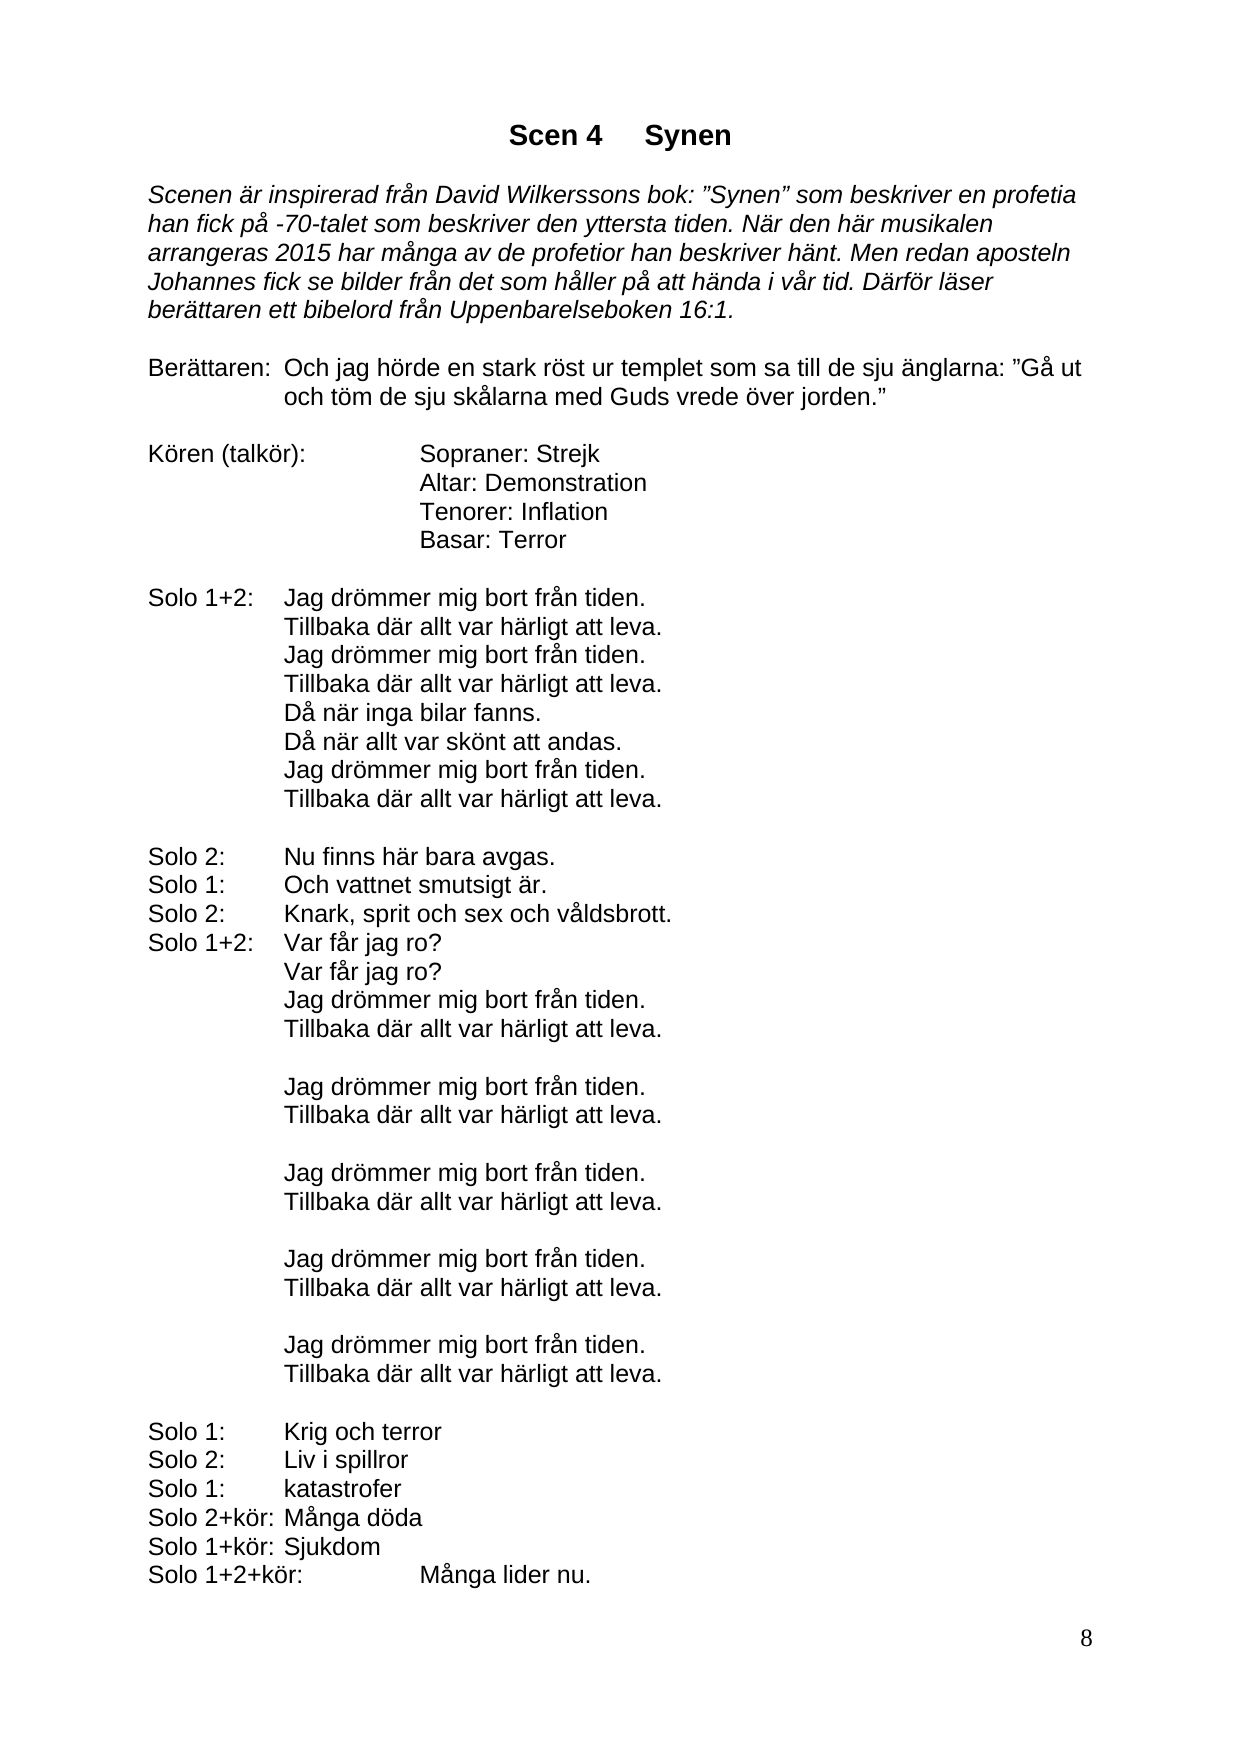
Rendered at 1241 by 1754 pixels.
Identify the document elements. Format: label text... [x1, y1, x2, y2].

text Solo 2: Knark, sprit och sex och våldsbrott. [148, 899, 1093, 928]
text Tillbaka där allt var härligt att leva. [283, 1273, 1093, 1302]
text Jag drömmer mig bort från tiden. [283, 1158, 1093, 1187]
text Solo 1+2+kör: Många lider nu. [148, 1561, 1093, 1589]
text Solo 1: Och vattnet smutsigt är. [148, 871, 1093, 899]
text Basar: Terror [148, 526, 1093, 554]
text Tillbaka där allt var härligt att leva. [283, 612, 1093, 641]
text Tillbaka där allt var härligt att leva. [283, 784, 1093, 813]
text Jag drömmer mig bort från tiden. [283, 986, 1093, 1014]
text Jag drömmer mig bort från tiden. [283, 641, 1093, 669]
text Solo 2: Nu finns här bara avgas. [148, 842, 1093, 871]
text Scenen är inspirerad från David Wilkerssons bok: ”Synen” som beskriver en profetia han fick på -70-talet som beskriver den yttersta tiden. När den här musikalen arrangeras 2015 har många av de profetior han beskriver hänt. Men redan aposteln Johannes fick se bilder från det som håller på att hända i vår tid. Därför läser berättaren ett bibelord från Uppenbarelseboken 16:1. [148, 181, 1093, 324]
text Då när inga bilar fanns. [283, 698, 1093, 727]
text Solo 2: Liv i spillror [148, 1446, 1093, 1474]
text Kören (talkör): Sopraner: Strejk [148, 439, 1093, 468]
text Scen 4 Synen [148, 118, 1093, 152]
text Berättaren: Och jag hörde en stark röst ur templet som sa till de sju änglarna: ”Gå ut och töm de sju skålarna med Guds vrede över jorden.” [148, 353, 1093, 411]
text Tillbaka där allt var härligt att leva. [283, 669, 1093, 698]
text Jag drömmer mig bort från tiden. [283, 756, 1093, 784]
text Tillbaka där allt var härligt att leva. [283, 1359, 1093, 1388]
text Jag drömmer mig bort från tiden. [283, 1331, 1093, 1359]
text Solo 1: katastrofer [148, 1474, 1093, 1503]
text Solo 1+2: Var får jag ro? [148, 928, 1093, 957]
text Solo 2+kör: Många döda [148, 1503, 1093, 1532]
text Tillbaka där allt var härligt att leva. [283, 1187, 1093, 1216]
text Solo 1+2: Jag drömmer mig bort från tiden. [148, 583, 1093, 612]
text Var får jag ro? [148, 957, 1093, 986]
text Tillbaka där allt var härligt att leva. [283, 1014, 1093, 1043]
text Jag drömmer mig bort från tiden. [283, 1244, 1093, 1273]
text Tenorer: Inflation [148, 497, 1093, 526]
text Solo 1+kör: Sjukdom [148, 1532, 1093, 1561]
text Tillbaka där allt var härligt att leva. [283, 1101, 1093, 1129]
text Altar: Demonstration [148, 468, 1093, 497]
text Jag drömmer mig bort från tiden. [283, 1072, 1093, 1101]
text Solo 1: Krig och terror [148, 1417, 1093, 1446]
text Då när allt var skönt att andas. [283, 727, 1093, 756]
